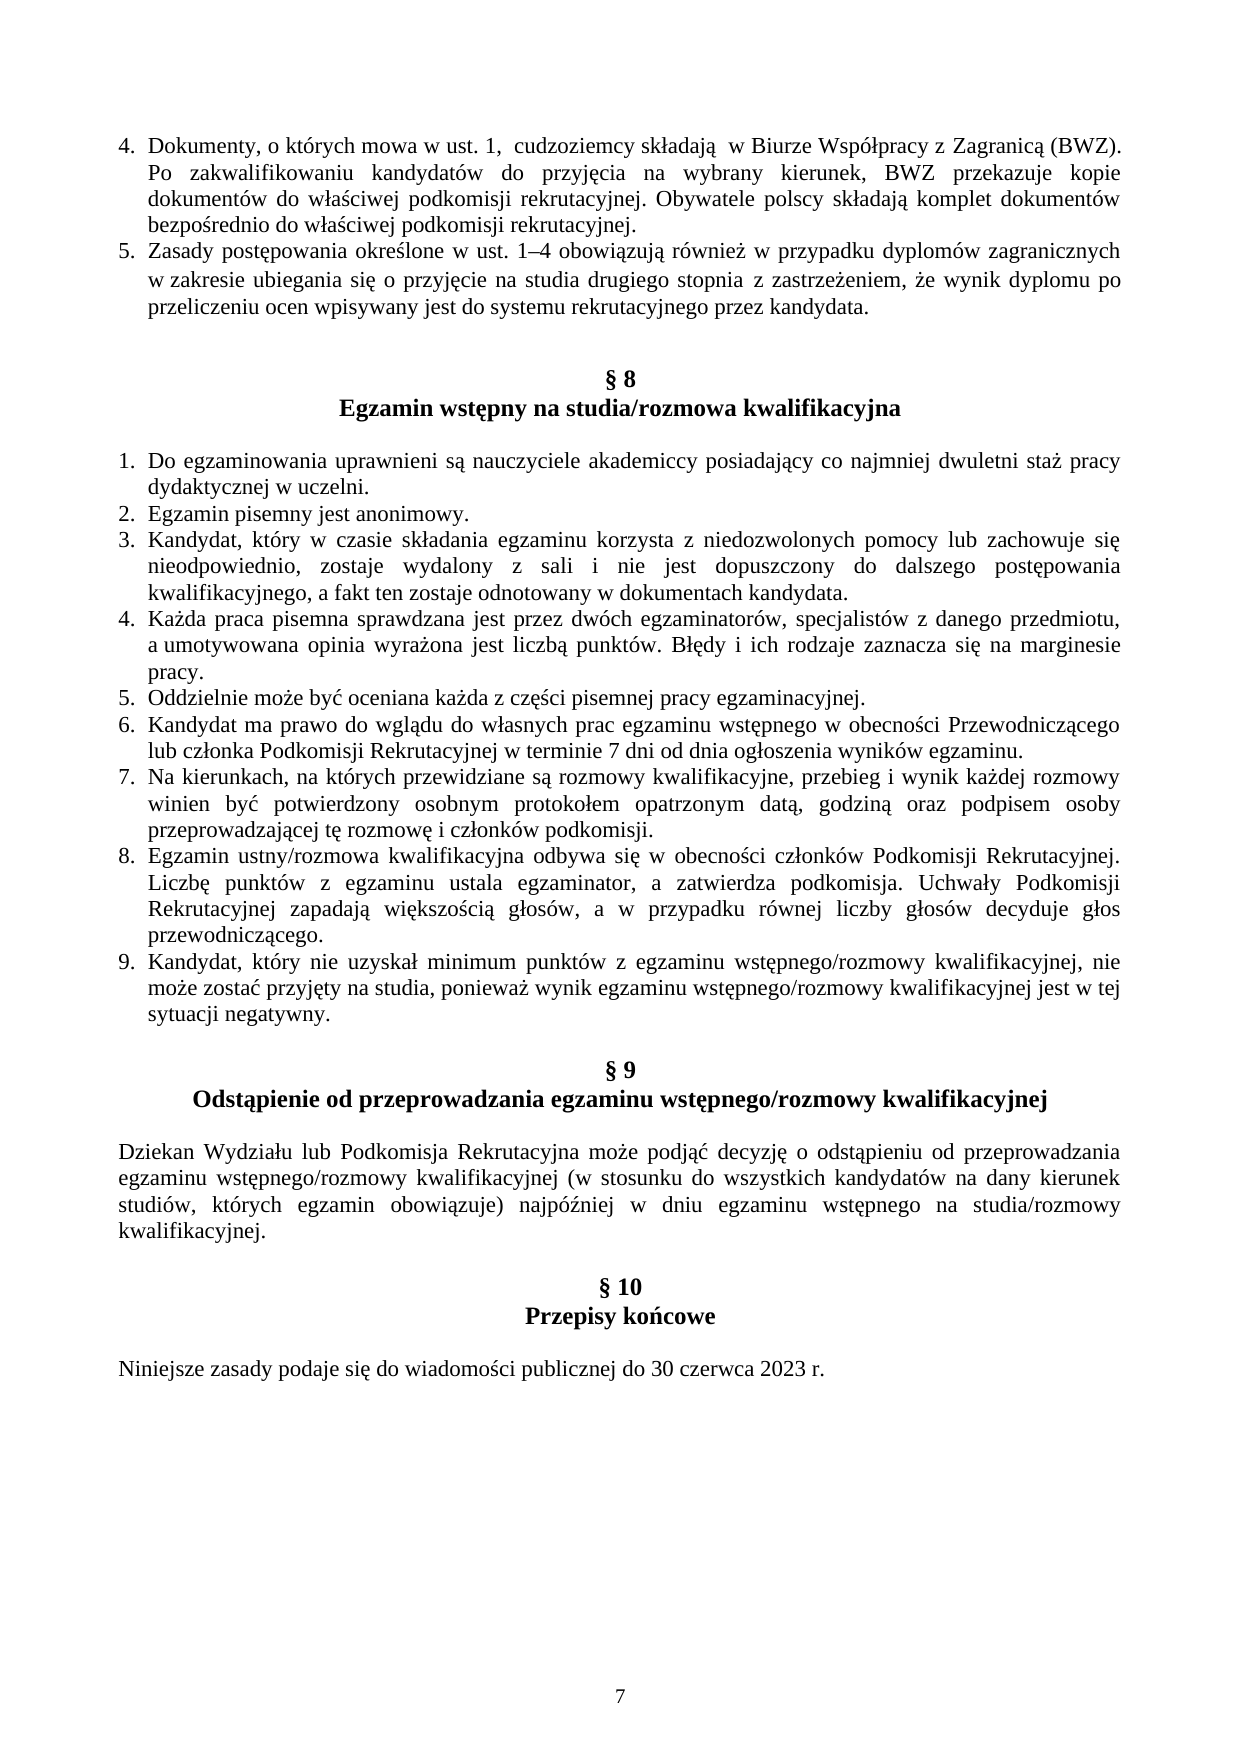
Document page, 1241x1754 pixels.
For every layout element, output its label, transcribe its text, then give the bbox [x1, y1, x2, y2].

text § 9 [118, 1056, 1122, 1084]
list Na kierunkach, na których przewidziane są rozmowy kwalifikacyjne, przebieg i wynik każdej rozmowy winien być potwierdzony osobnym protokołem opatrzonym datą, godziną oraz podpisem osoby przeprowadzającej tę rozmowę i członków podkomisji. [118, 763, 1122, 842]
list Zasady postępowania określone w ust. 1–4 obowiązują również w przypadku dyplomów zagranicznych w zakresie ubiegania się o przyjęcie na studia drugiego stopnia z zastrzeżeniem, że wynik dyplomu po przeliczeniu ocen wpisywany jest do systemu rekrutacyjnego przez kandydata. [118, 238, 1122, 319]
text § 8 [118, 364, 1122, 393]
list Do egzaminowania uprawnieni są nauczyciele akademiccy posiadający co najmniej dwuletni staż pracy dydaktycznej w uczelni. [118, 447, 1122, 500]
list Egzamin ustny/rozmowa kwalifikacyjna odbywa się w obecności członków Podkomisji Rekrutacyjnej. Liczbę punktów z egzaminu ustala egzaminator, a zatwierdza podkomisja. Uchwały Podkomisji Rekrutacyjnej zapadają większością głosów, a w przypadku równej liczby głosów decyduje głos przewodniczącego. [118, 842, 1122, 948]
list Każda praca pisemna sprawdzana jest przez dwóch egzaminatorów, specjalistów z danego przedmiotu, a umotywowana opinia wyrażona jest liczbą punktów. Błędy i ich rodzaje zaznacza się na marginesie pracy. [118, 605, 1122, 684]
text Egzamin wstępny na studia/rozmowa kwalifikacyjna [118, 393, 1122, 422]
list Egzamin pisemny jest anonimowy. [118, 500, 1122, 526]
text Odstąpienie od przeprowadzania egzaminu wstępnego/rozmowy kwalifikacyjnej [118, 1084, 1122, 1113]
list Kandydat, który w czasie składania egzaminu korzysta z niedozwolonych pomocy lub zachowuje się nieodpowiednio, zostaje wydalony z sali i nie jest dopuszczony do dalszego postępowania kwalifikacyjnego, a fakt ten zostaje odnotowany w dokumentach kandydata. [118, 526, 1122, 605]
text § 10 [118, 1272, 1122, 1301]
text Dziekan Wydziału lub Podkomisja Rekrutacyjna może podjąć decyzję o odstąpieniu od przeprowadzania egzaminu wstępnego/rozmowy kwalifikacyjnej (w stosunku do wszystkich kandydatów na dany kierunek studiów, których egzamin obowiązuje) najpóźniej w dniu egzaminu wstępnego na studia/rozmowy kwalifikacyjnej. [118, 1138, 1122, 1243]
text Niniejsze zasady podaje się do wiadomości publicznej do 30 czerwca 2023 r. [118, 1355, 1122, 1381]
list Oddzielnie może być oceniana każda z części pisemnej pracy egzaminacyjnej. [118, 684, 1122, 711]
list Kandydat, który nie uzyskał minimum punktów z egzaminu wstępnego/rozmowy kwalifikacyjnej, nie może zostać przyjęty na studia, ponieważ wynik egzaminu wstępnego/rozmowy kwalifikacyjnej jest w tej sytuacji negatywny. [118, 948, 1122, 1027]
list Dokumenty, o których mowa w ust. 1, cudzoziemcy składają w Biurze Współpracy z Zagranicą (BWZ). Po zakwalifikowaniu kandydatów do przyjęcia na wybrany kierunek, BWZ przekazuje kopie dokumentów do właściwej podkomisji rekrutacyjnej. Obywatele polscy składają komplet dokumentów bezpośrednio do właściwej podkomisji rekrutacyjnej. [118, 132, 1122, 238]
list Kandydat ma prawo do wglądu do własnych prac egzaminu wstępnego w obecności Przewodniczącego lub członka Podkomisji Rekrutacyjnej w terminie 7 dni od dnia ogłoszenia wyników egzaminu. [118, 711, 1122, 763]
text Przepisy końcowe [118, 1301, 1122, 1330]
